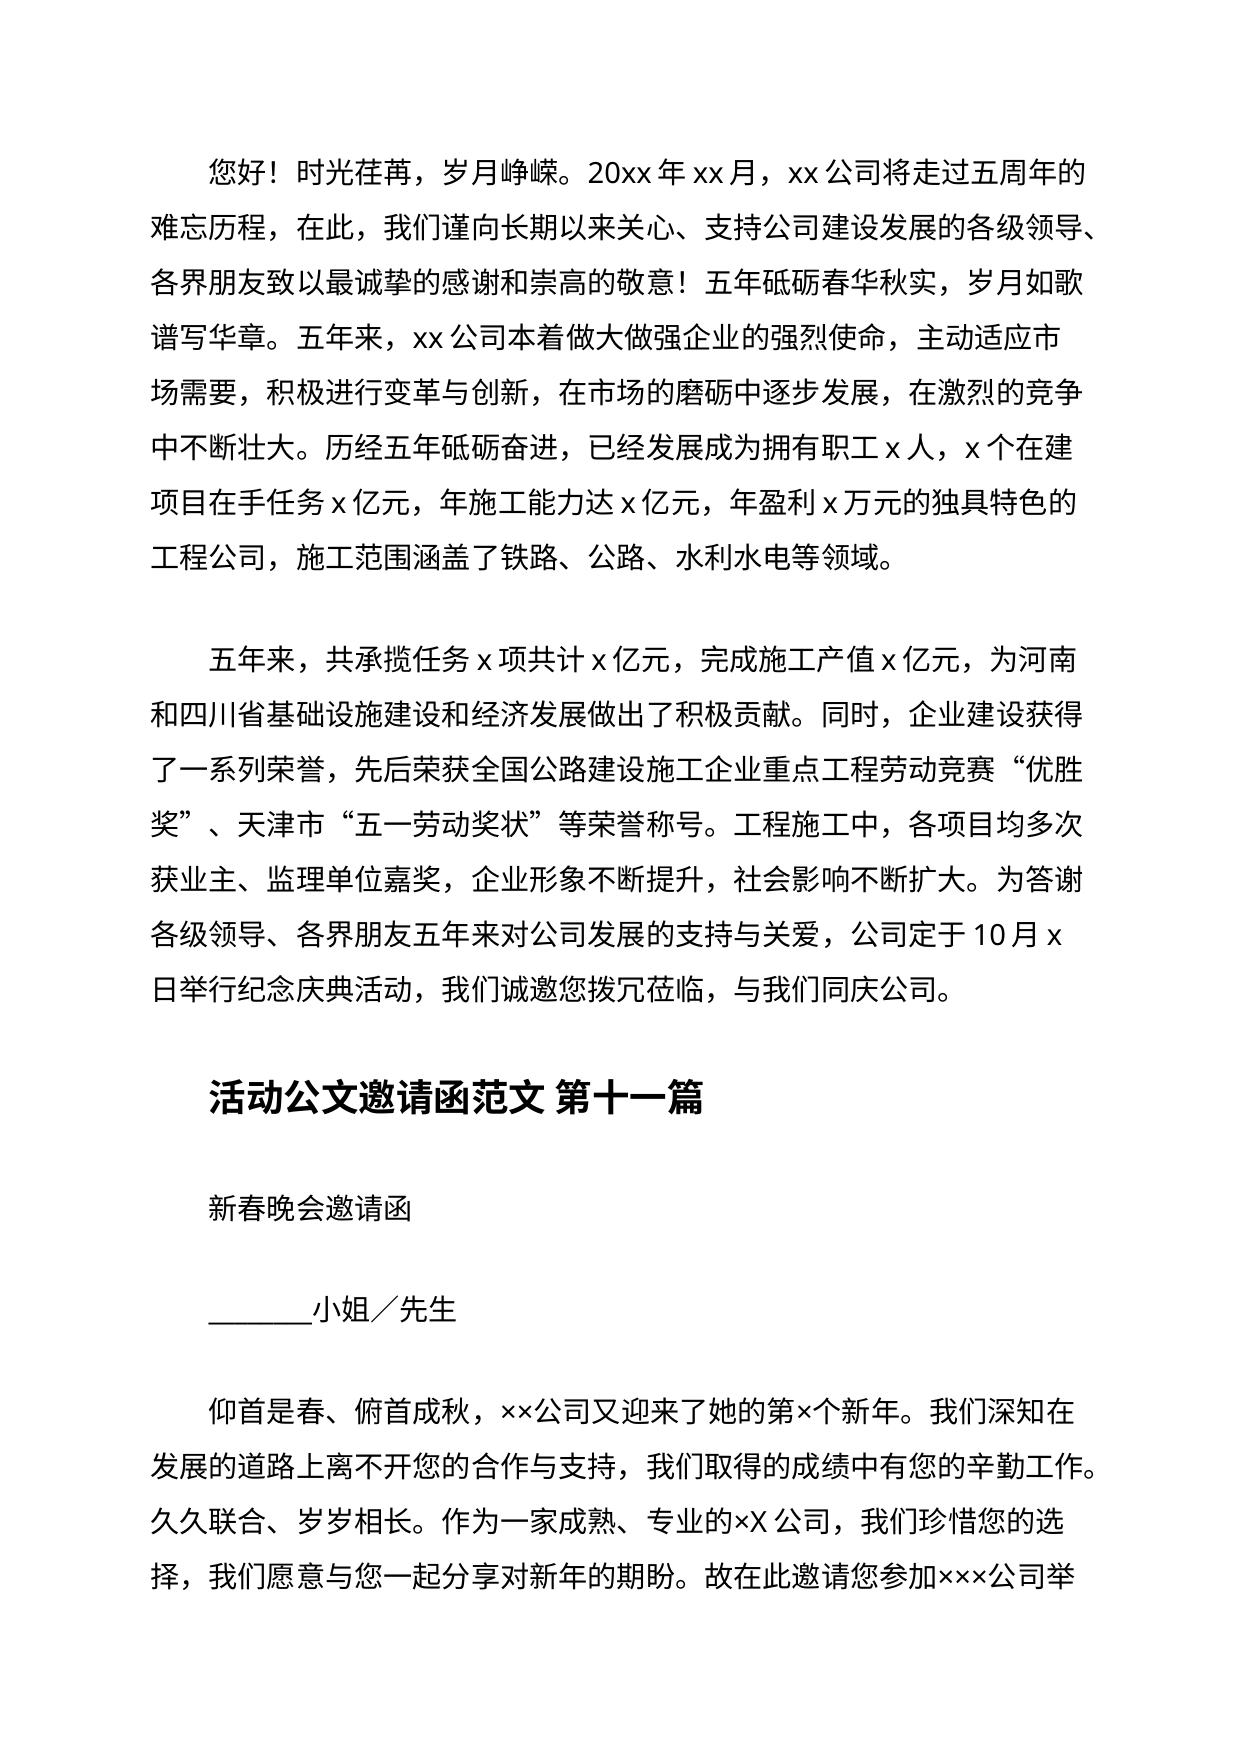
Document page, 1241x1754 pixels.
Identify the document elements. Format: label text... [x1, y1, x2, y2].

text 活动公文邀请函范文 第十一篇 [150, 1068, 1090, 1122]
text 您好！时光荏苒，岁月峥嵘。20xx年xx月，xx公司将走过五周年的难忘历程，在此，我们谨向长期以来关心、支持公司建设发展的各级领导、各界朋友致以最诚挚的感谢和崇高的敬意！五年砥砺春华秋实，岁月如歌谱写华章。五年来，xx公司本着做大做强企业的强烈使命，主动适应市场需要，积极进行变革与创新，在市场的磨砺中逐步发展，在激烈的竞争中不断壮大。历经五年砥砺奋进，已经发展成为拥有职工x人，x个在建项目在手任务x亿元，年施工能力达x亿元，年盈利x万元的独具特色的工程公司，施工范围涵盖了铁路、公路、水利水电等领域。 [150, 150, 1090, 577]
text 五年来，共承揽任务x项共计x亿元，完成施工产值x亿元，为河南和四川省基础设施建设和经济发展做出了积极贡献。同时，企业建设获得了一系列荣誉，先后荣获全国公路建设施工企业重点工程劳动竞赛“优胜奖”、天津市“五一劳动奖状”等荣誉称号。工程施工中，各项目均多次获业主、监理单位嘉奖，企业形象不断提升，社会影响不断扩大。为答谢各级领导、各界朋友五年来对公司发展的支持与关爱，公司定于10月x日举行纪念庆典活动，我们诚邀您拨冗莅临，与我们同庆公司。 [150, 636, 1090, 1008]
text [150, 1389, 1090, 1596]
text 新春晚会邀请函 [150, 1185, 1090, 1227]
text ________小姐／先生 [150, 1287, 1090, 1329]
